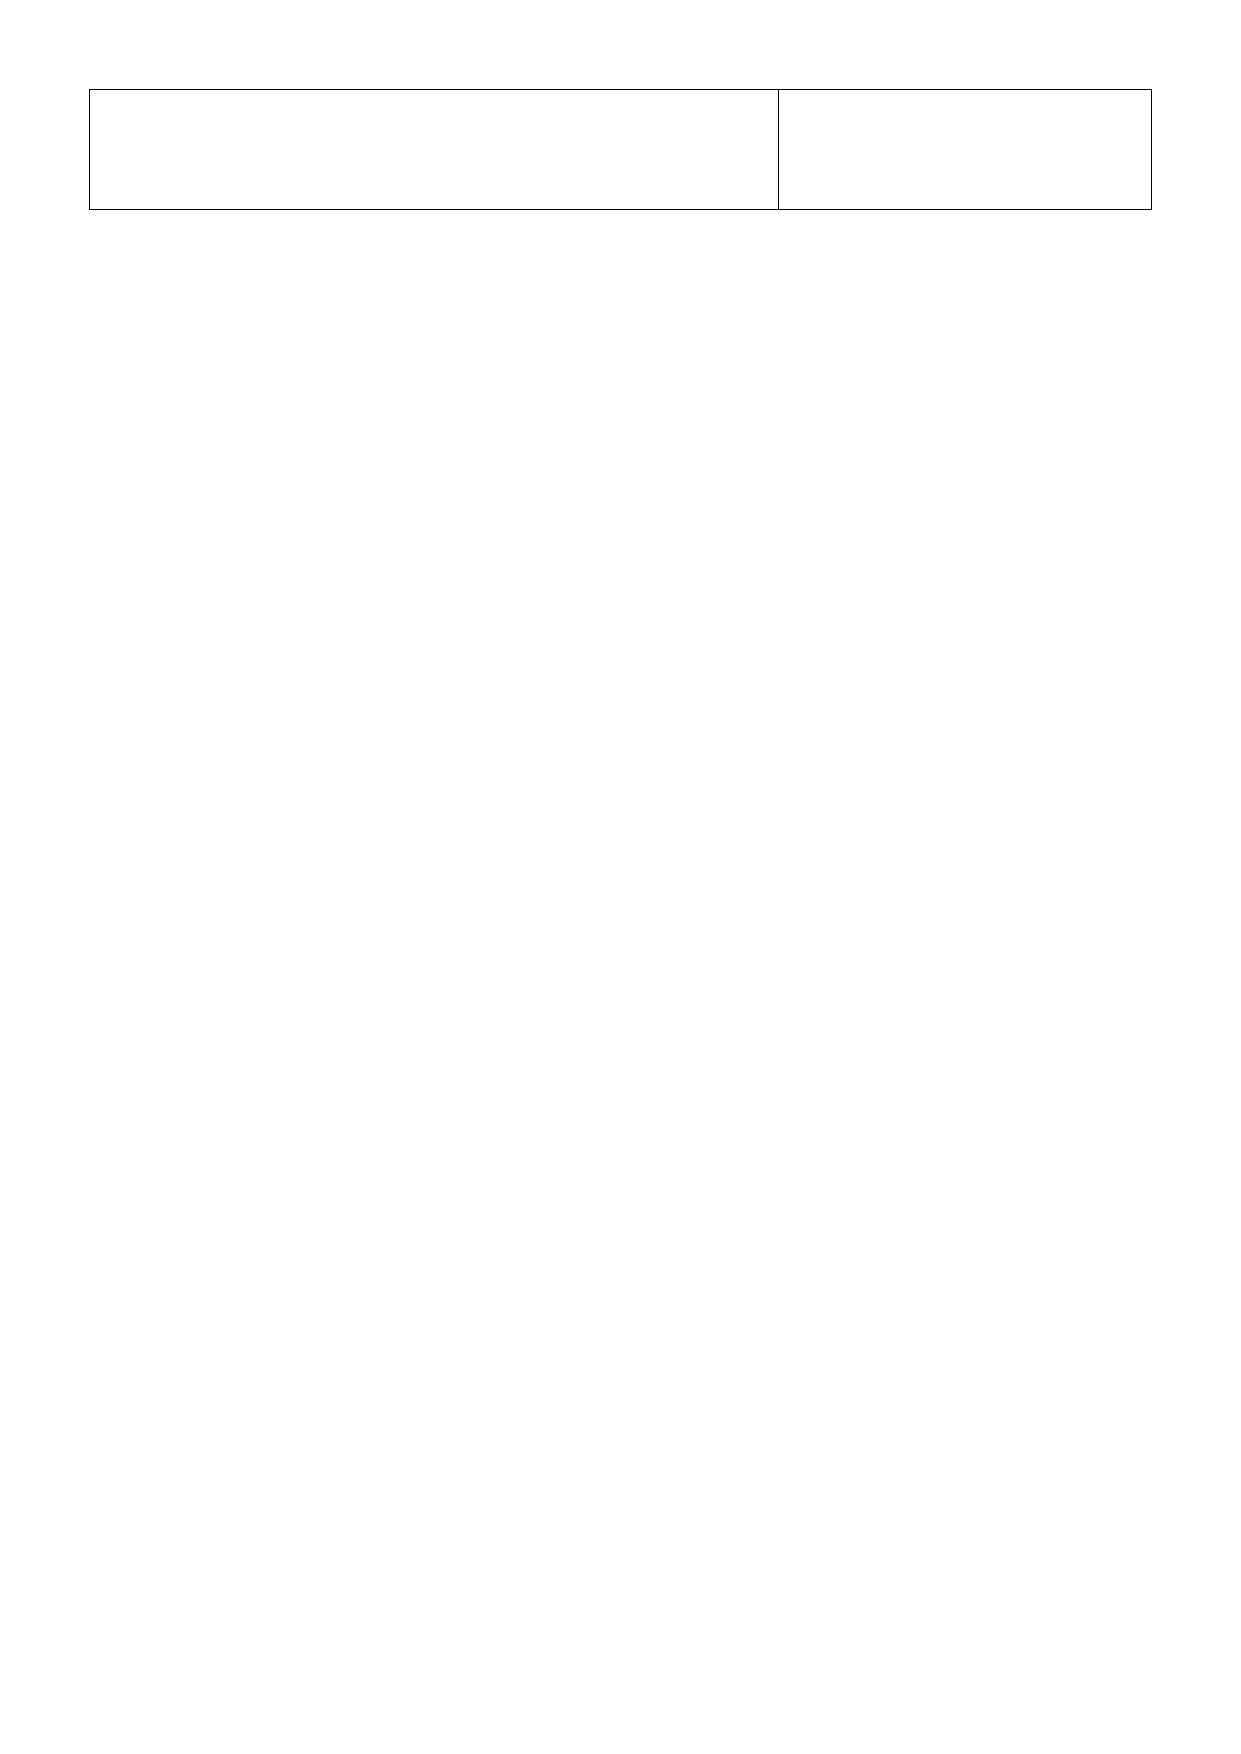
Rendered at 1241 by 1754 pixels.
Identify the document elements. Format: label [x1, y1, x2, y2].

table_header [779, 90, 1151, 209]
table_header [90, 90, 778, 209]
